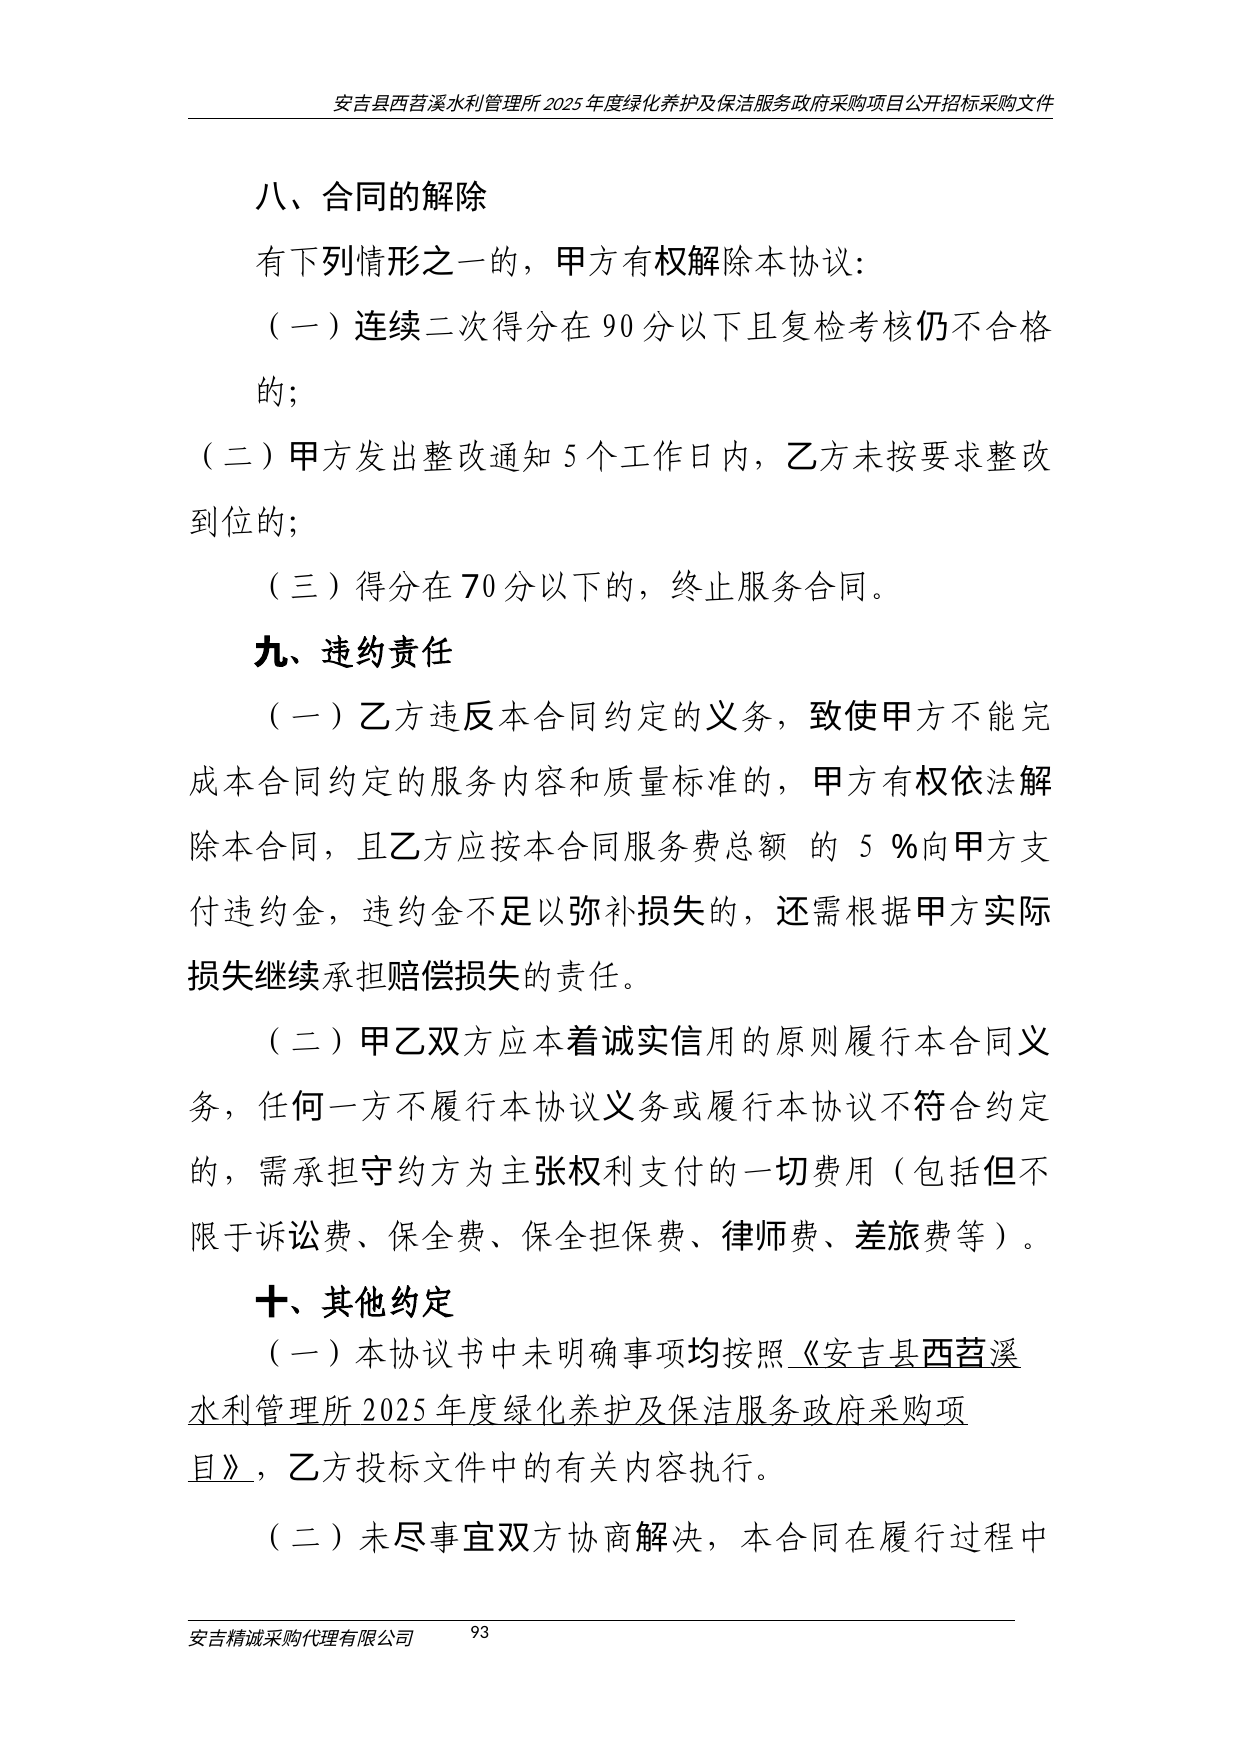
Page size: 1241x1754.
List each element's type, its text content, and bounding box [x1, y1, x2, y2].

text 十、其他约定 [187, 1267, 1053, 1332]
text 九、违约责任 [254, 617, 1053, 682]
text 有下列情形之一的，甲方有权解除本协议： [187, 227, 1053, 292]
list （二）甲方发出整改通知5个工作日内，乙方未按要求整改到位的； [187, 422, 1053, 552]
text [187, 1503, 1053, 1568]
list 连续二次得分在90分以下且复检考核仍不合格的； [254, 292, 1053, 422]
text （二）甲乙双方应本着诚实信用的原则履行本合同义务，任何一方不履行本协议义务或履行本协议不符合约定的，需承担守约方为主张权利支付的一切费用（包括但不限于诉讼费、保全费、保全担保费、律师费、差旅费等）。 [187, 1007, 1053, 1267]
text （一）本协议书中未明确事项均按照《安吉县西苕溪水利管理所2025年度绿化养护及保洁服务政府采购项目》，乙方投标文件中的有关内容执行。 [187, 1332, 1053, 1484]
list （三）得分在70分以下的，终止服务合同。 [254, 552, 1053, 617]
text （一）乙方违反本合同约定的义务，致使甲方不能完成本合同约定的服务内容和质量标准的，甲方有权依法解除本合同，且乙方应按本合同服务费总额 的 5 %向甲方支付违约金，违约金不足以弥补损失的，还需根据甲方实际损失继续承担赔偿损失的责任。 [187, 682, 1053, 1007]
text 八、合同的解除 [187, 162, 1053, 227]
